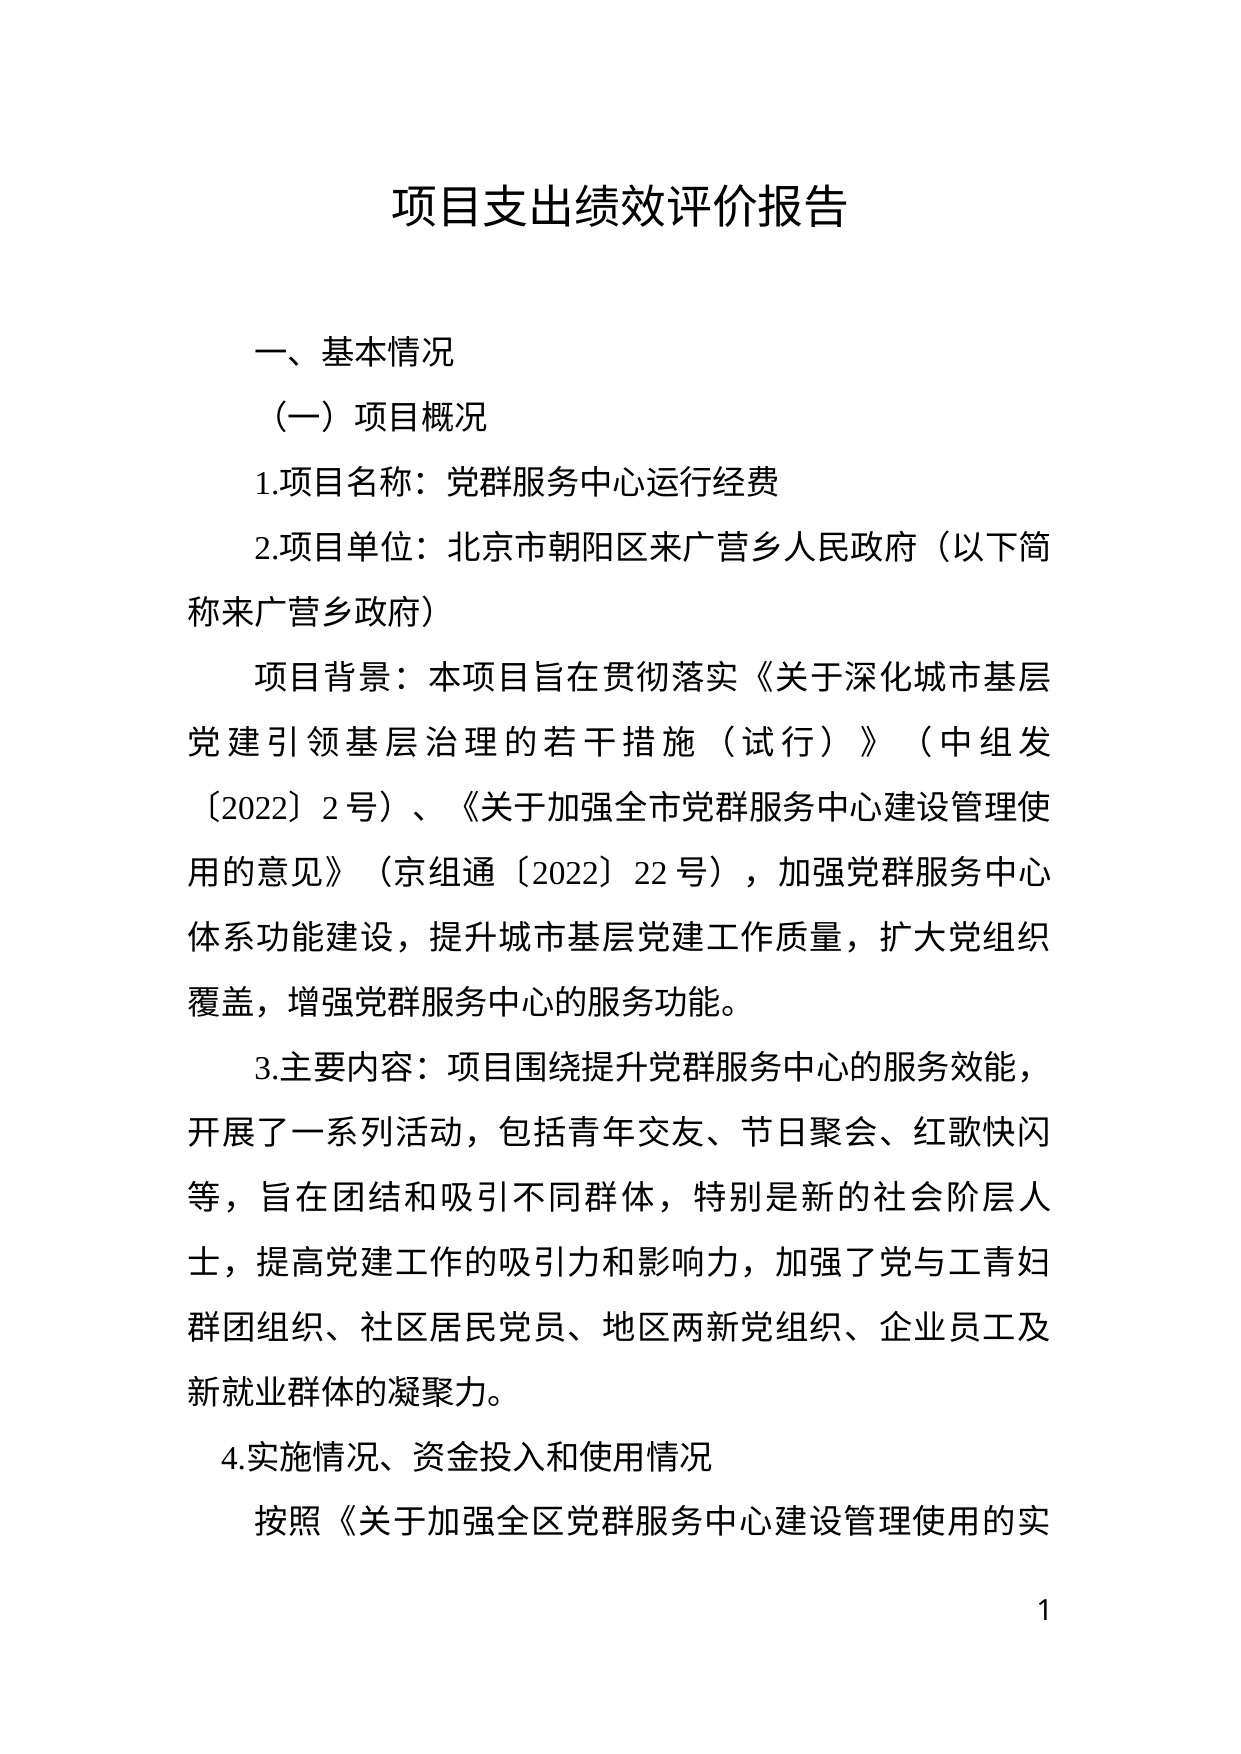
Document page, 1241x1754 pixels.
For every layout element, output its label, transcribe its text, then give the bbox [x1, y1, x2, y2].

list 项目概况 [187, 382, 1053, 447]
list 项目名称：党群服务中心运行经费 [187, 447, 1053, 512]
list 基本情况 [187, 317, 1053, 382]
text 项目支出绩效评价报告 [187, 155, 1053, 252]
text 项目背景：本项目旨在贯彻落实《关于深化城市基层党建引领基层治理的若干措施（试行）》（中组发〔2022〕2号）、《关于加强全市党群服务中心建设管理使用的意见》（京组通〔2022〕22号），加强党群服务中心体系功能建设，提升城市基层党建工作质量，扩大党组织覆盖，增强党群服务中心的服务功能。 [187, 642, 1053, 1032]
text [187, 1487, 1053, 1546]
list 项目单位：北京市朝阳区来广营乡人民政府（以下简称来广营乡政府） [187, 512, 1053, 642]
list 4.实施情况、资金投入和使用情况 [187, 1422, 1053, 1487]
text 3.主要内容：项目围绕提升党群服务中心的服务效能，开展了一系列活动，包括青年交友、节日聚会、红歌快闪等，旨在团结和吸引不同群体，特别是新的社会阶层人士，提高党建工作的吸引力和影响力，加强了党与工青妇群团组织、社区居民党员、地区两新党组织、企业员工及新就业群体的凝聚力。 [187, 1032, 1053, 1422]
